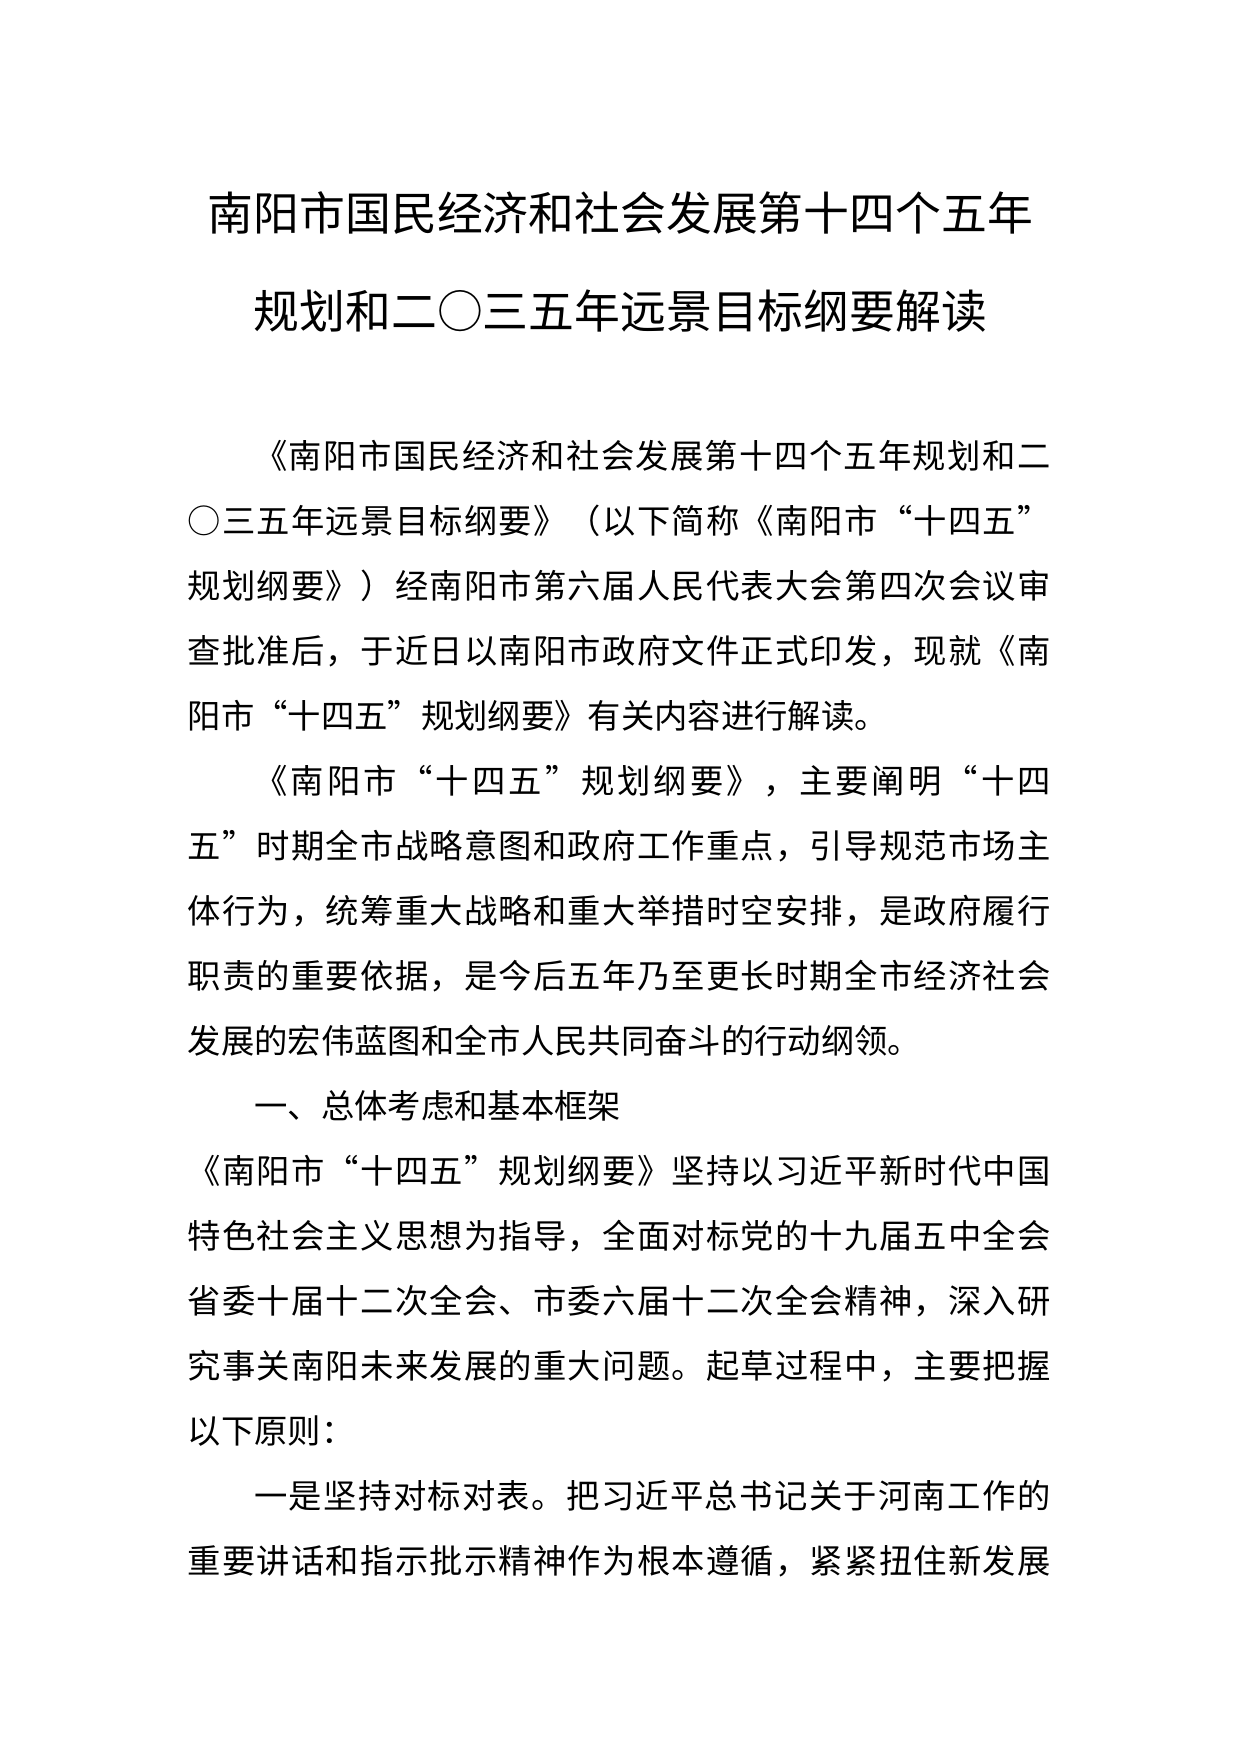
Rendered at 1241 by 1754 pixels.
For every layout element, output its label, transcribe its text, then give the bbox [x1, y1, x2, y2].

text 《南阳市国民经济和社会发展第十四个五年规划和二○三五年远景目标纲要》（以下简称《南阳市“十四五”规划纲要》）经南阳市第六届人民代表大会第四次会议审查批准后，于近日以南阳市政府文件正式印发，现就《南阳市“十四五”规划纲要》有关内容进行解读。 [187, 422, 1053, 747]
text 《南阳市“十四五”规划纲要》，主要阐明“十四五”时期全市战略意图和政府工作重点，引导规范市场主体行为，统筹重大战略和重大举措时空安排，是政府履行职责的重要依据，是今后五年乃至更长时期全市经济社会发展的宏伟蓝图和全市人民共同奋斗的行动纲领。 [187, 747, 1053, 1072]
text 一、总体考虑和基本框架 [187, 1072, 1053, 1137]
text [187, 1462, 1053, 1592]
text 《南阳市“十四五”规划纲要》坚持以习近平新时代中国特色社会主义思想为指导，全面对标党的十九届五中全会、省委十届十二次全会、市委六届十二次全会精神，深入研究事关南阳未来发展的重大问题。起草过程中，主要把握以下原则： [187, 1137, 1053, 1462]
text 南阳市国民经济和社会发展第十四个五年规划和二○三五年远景目标纲要解读 [187, 162, 1053, 357]
